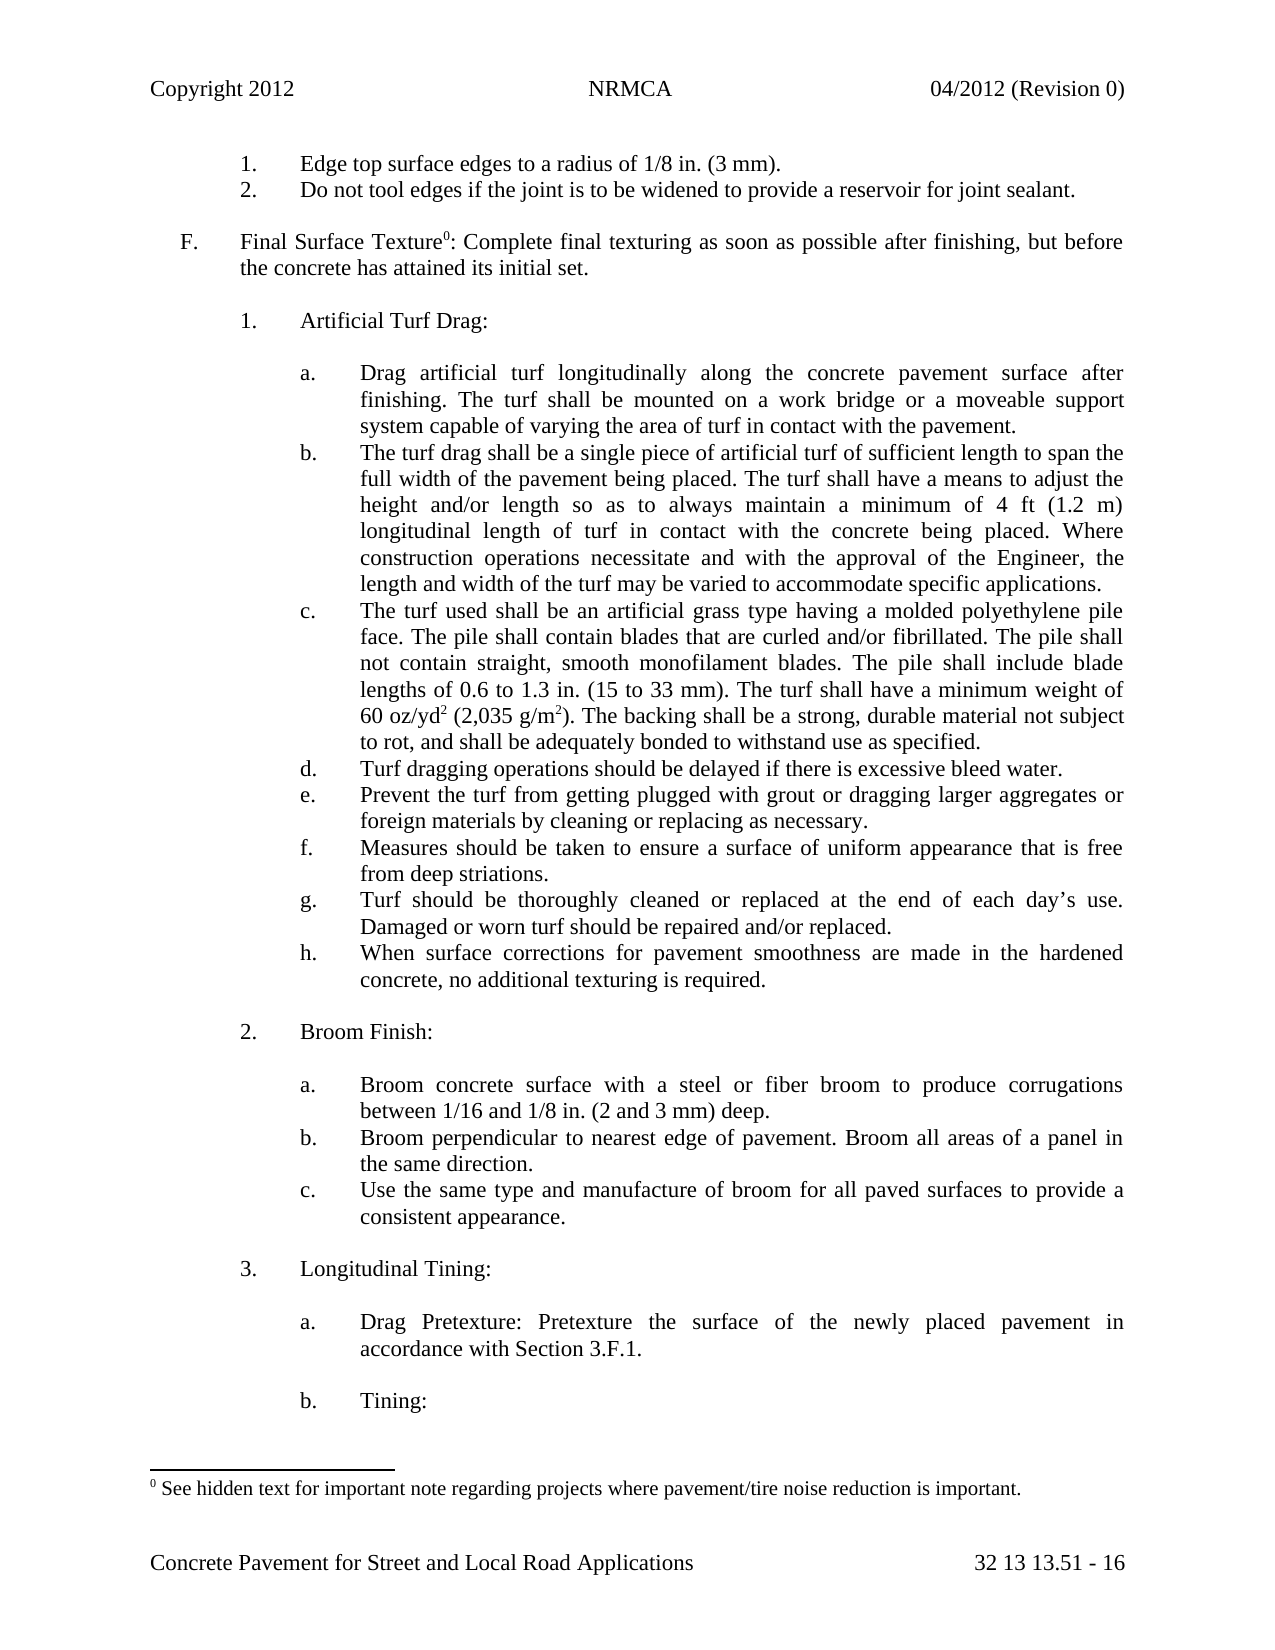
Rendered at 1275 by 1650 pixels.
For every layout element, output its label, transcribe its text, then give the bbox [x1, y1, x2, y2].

text Broom concrete surface with a steel or fiber broom to produce corrugations between 1/16 and 1/8 in. (2 and 3 mm) deep. [300, 1071, 1125, 1124]
text Turf dragging operations should be delayed if there is excessive bleed water. [300, 755, 1125, 781]
text Drag Pretexture: Pretexture the surface of the newly placed pavement in accordance with Section 3.F.1. [300, 1308, 1125, 1361]
text Turf should be thoroughly cleaned or replaced at the end of each day’s use. Damaged or worn turf should be repaired and/or replaced. [300, 887, 1125, 939]
text Broom perpendicular to nearest edge of pavement. Broom all areas of a panel in the same direction. [300, 1124, 1125, 1176]
text Tining: [300, 1387, 1125, 1414]
text Longitudinal Tining: [240, 1256, 1125, 1282]
text Drag artificial turf longitudinally along the concrete pavement surface after finishing. The turf shall be mounted on a work bridge or a moveable support system capable of varying the area of turf in contact with the pavement. [300, 359, 1125, 438]
text Measures should be taken to ensure a surface of uniform appearance that is free from deep striations. [300, 834, 1125, 887]
text Do not tool edges if the joint is to be widened to provide a reservoir for joint sealant. [240, 176, 1125, 203]
text Prevent the turf from getting plugged with grout or dragging larger aggregates or foreign materials by cleaning or replacing as necessary. [300, 781, 1125, 834]
text The turf drag shall be a single piece of artificial turf of sufficient length to span the full width of the pavement being placed. The turf shall have a means to adjust the height and/or length so as to always maintain a minimum of 4 ft (1.2 m) longitudinal length of turf in contact with the concrete being placed. Where construction operations necessitate and with the approval of the Engineer, the length and width of the turf may be varied to accommodate specific applications. [300, 438, 1125, 597]
text Edge top surface edges to a radius of 1/8 in. (3 mm). [240, 150, 1125, 176]
text The turf used shall be an artificial grass type having a molded polyethylene pile face. The pile shall contain blades that are curled and/or fibrillated. The pile shall not contain straight, smooth monofilament blades. The pile shall include blade lengths of 0.6 to 1.3 in. (15 to 33 mm). The turf shall have a minimum weight of 60 oz/yd2 (2,035 g/m2). The backing shall be a strong, durable material not subject to rot, and shall be adequately bonded to withstand use as specified. [300, 597, 1125, 755]
text Final Surface Texture: Complete final texturing as soon as possible after finishing, but before the concrete has attained its initial set. [180, 228, 1125, 280]
text Use the same type and manufacture of broom for all paved surfaces to provide a consistent appearance. [300, 1176, 1125, 1229]
text When surface corrections for pavement smoothness are made in the hardened concrete, no additional texturing is required. [300, 939, 1125, 992]
text Artificial Turf Drag: [240, 307, 1125, 333]
text Broom Finish: [240, 1018, 1125, 1045]
